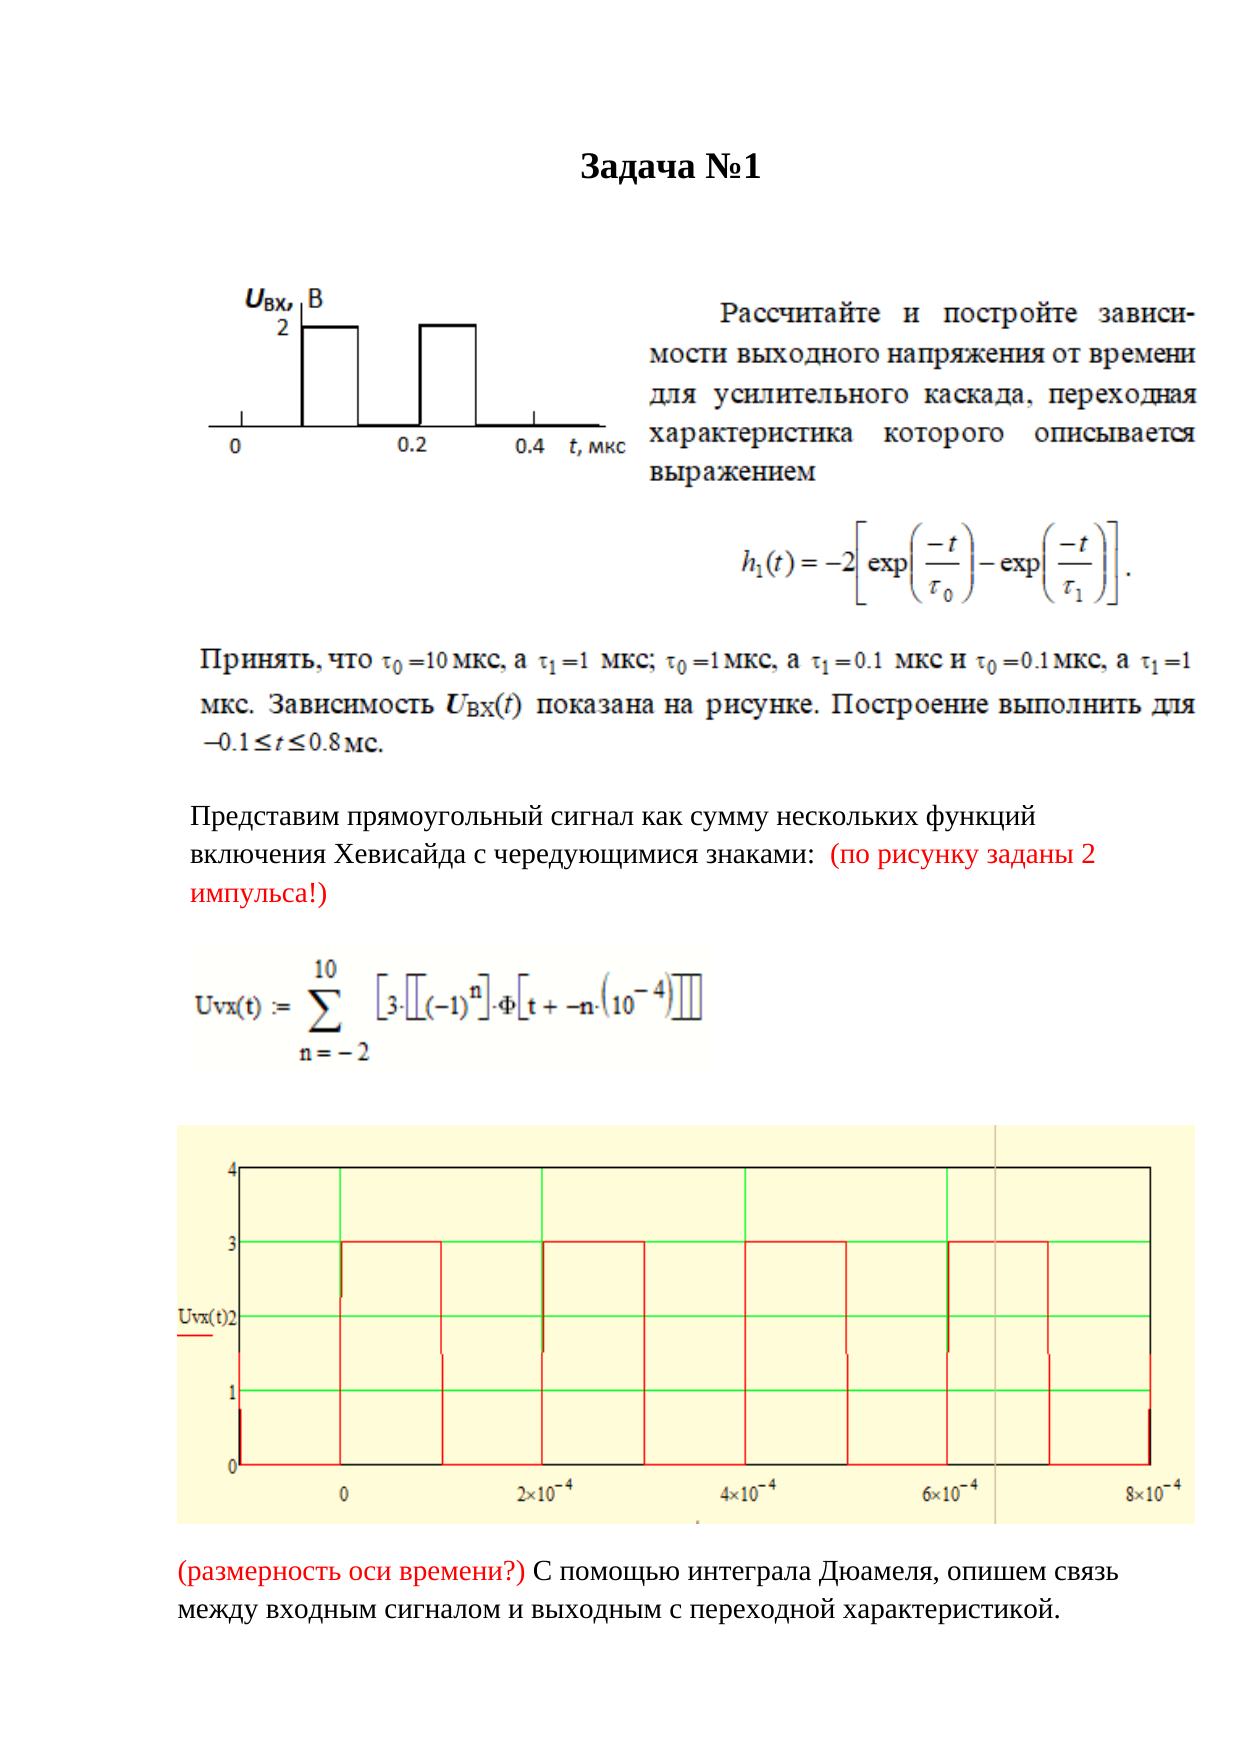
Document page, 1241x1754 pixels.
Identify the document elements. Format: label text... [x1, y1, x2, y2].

picture [177, 1125, 1195, 1524]
text Задача №1 [190, 143, 1152, 186]
picture [189, 272, 1205, 769]
text Представим прямоугольный сигнал как сумму нескольких функций включения Хевисайда с чередующимися знаками: (по рисунку заданы 2 импульса!) [190, 798, 1152, 908]
picture [192, 942, 712, 1073]
text (размерность оси времени?) С помощью интеграла Дюамеля, опишем связь между входным сигналом и выходным с переходной характеристикой. [177, 1553, 1152, 1625]
